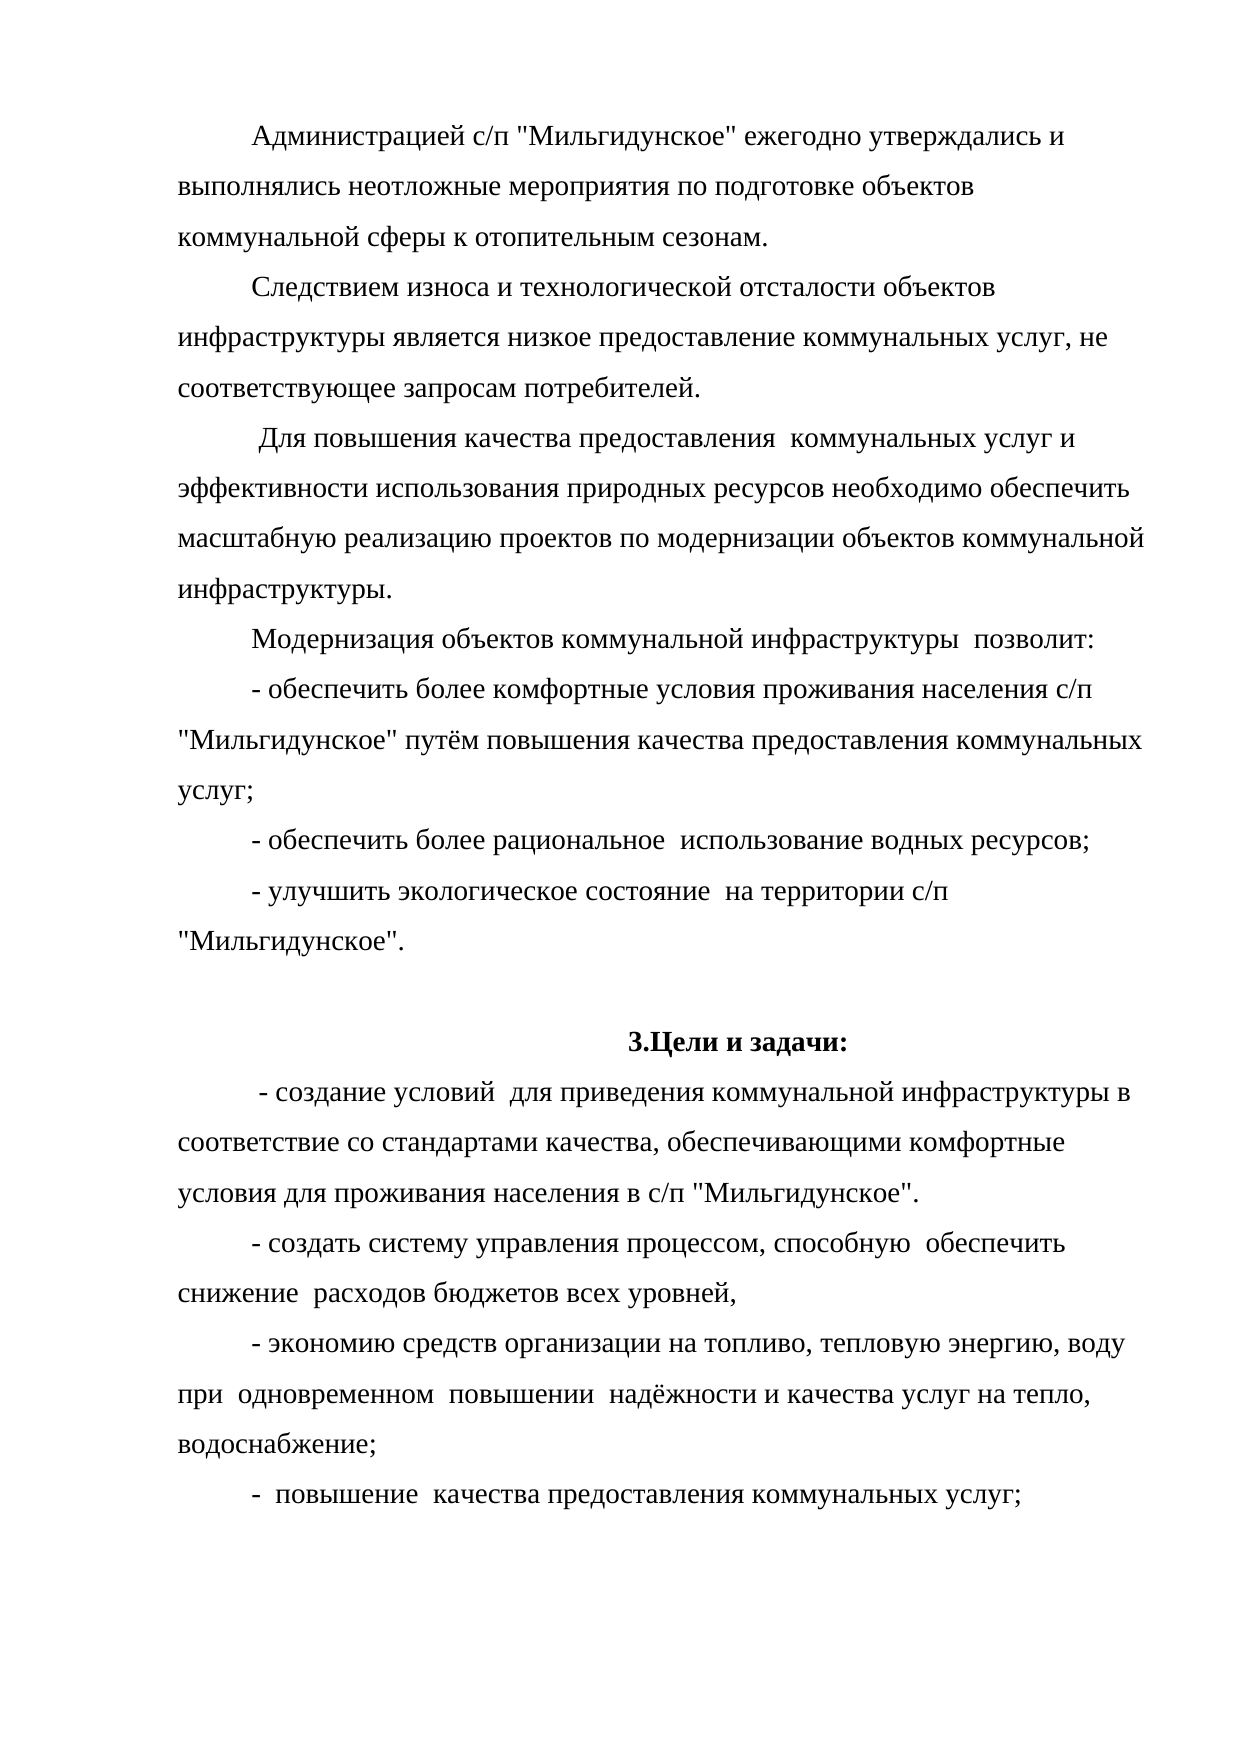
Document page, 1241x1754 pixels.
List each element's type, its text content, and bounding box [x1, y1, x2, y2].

text - создание условий для приведения коммунальной инфраструктуры в соответствие со стандартами качества, обеспечивающими комфортные условия для проживания населения в с/п "Мильгидунское". [177, 1074, 1152, 1208]
text - обеспечить более комфортные условия проживания населения с/п "Мильгидунское" путём повышения качества предоставления коммунальных услуг; [177, 672, 1152, 806]
text Модернизация объектов коммунальной инфраструктуры позволит: [177, 621, 1152, 655]
text Для повышения качества предоставления коммунальных услуг и эффективности использования природных ресурсов необходимо обеспечить масштабную реализацию проектов по модернизации объектов коммунальной инфраструктуры. [177, 420, 1152, 604]
text Администрацией с/п "Мильгидунское" ежегодно утверждались и выполнялись неотложные мероприятия по подготовке объектов коммунальной сферы к отопительным сезонам. [177, 118, 1152, 252]
text - обеспечить более рациональное использование водных ресурсов; [177, 822, 1152, 856]
text - экономию средств организации на топливо, тепловую энергию, воду при одновременном повышении надёжности и качества услуг на тепло, водоснабжение; [177, 1326, 1152, 1460]
text - повышение качества предоставления коммунальных услуг; [177, 1477, 1152, 1510]
text - улучшить экологическое состояние на территории с/п "Мильгидунское". [177, 873, 1152, 957]
text Следствием износа и технологической отсталости объектов инфраструктуры является низкое предоставление коммунальных услуг, не соответствующее запросам потребителей. [177, 269, 1152, 403]
text 3.Цели и задачи: [177, 1024, 1152, 1057]
text - создать систему управления процессом, способную обеспечить снижение расходов бюджетов всех уровней, [177, 1225, 1152, 1309]
